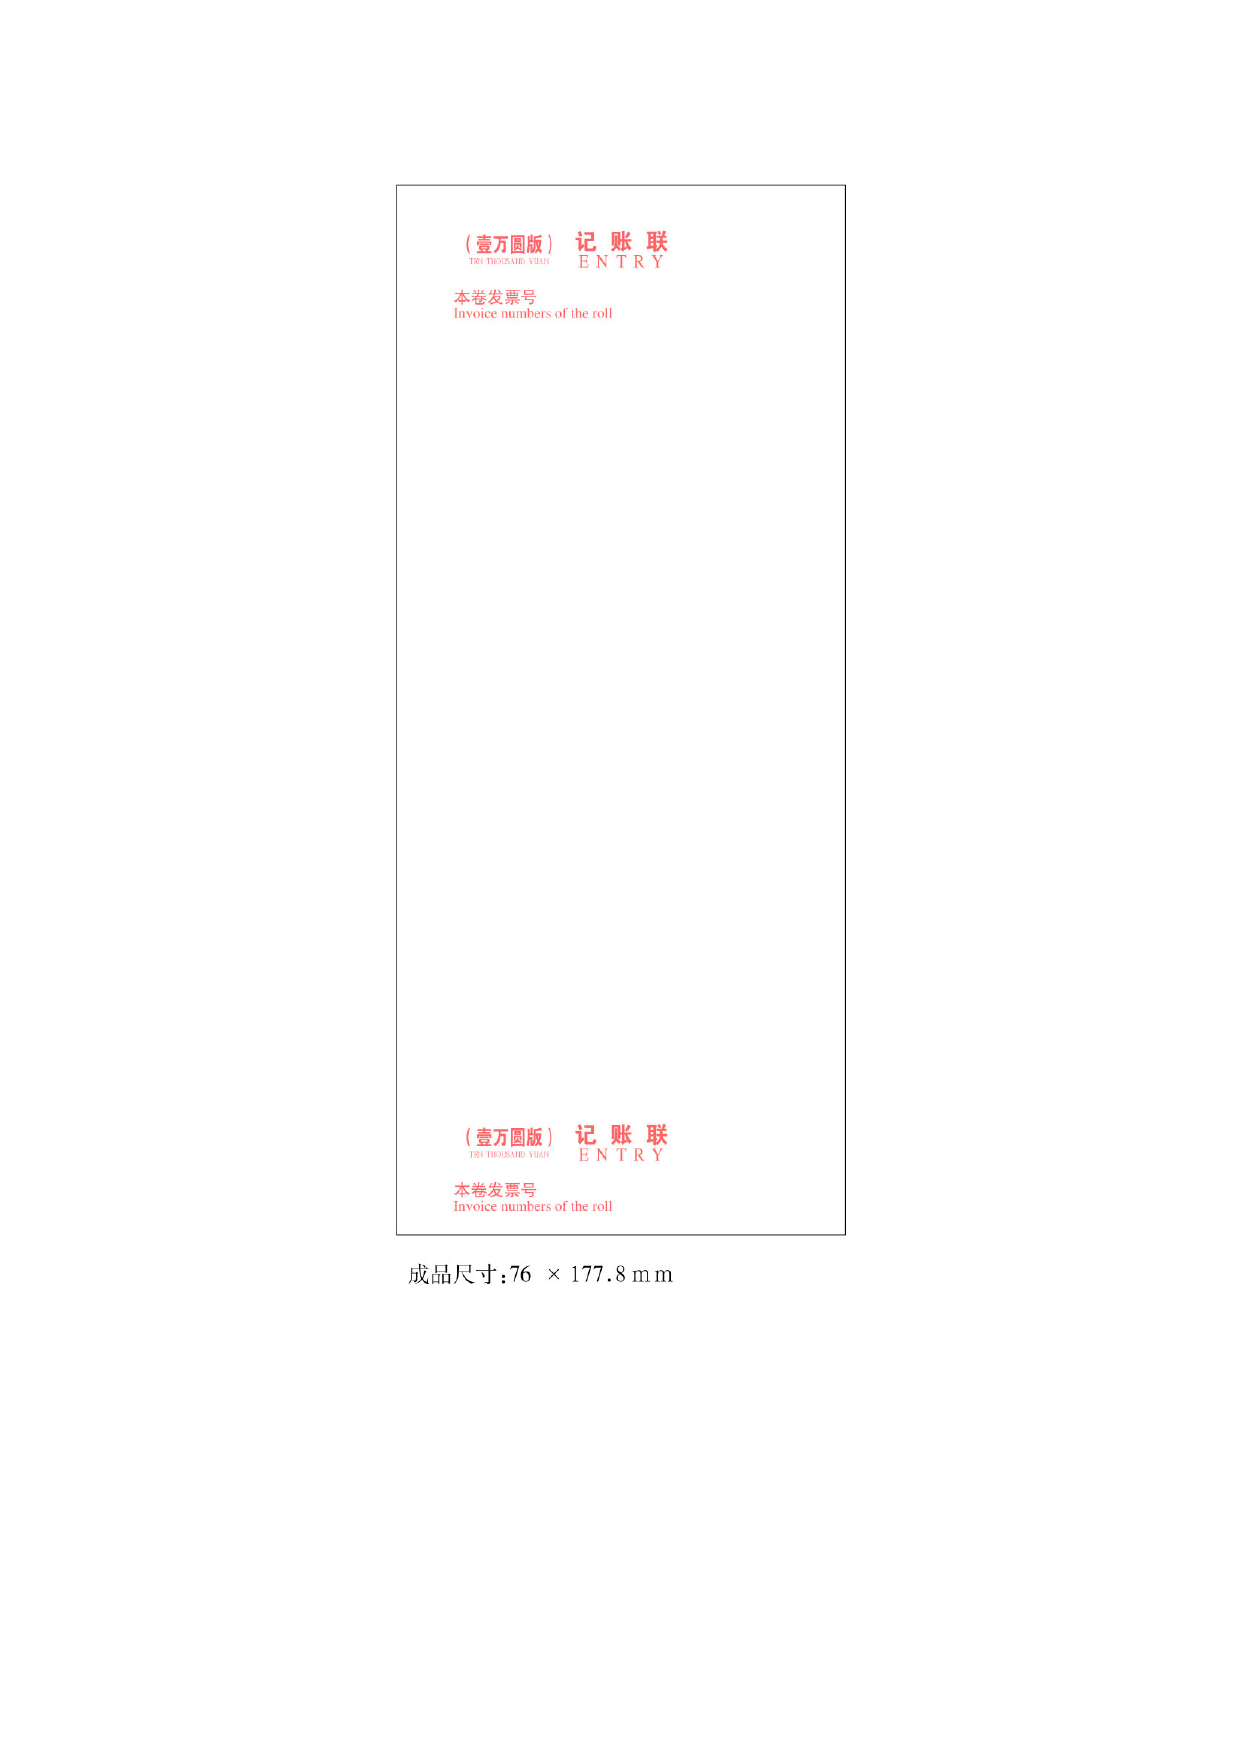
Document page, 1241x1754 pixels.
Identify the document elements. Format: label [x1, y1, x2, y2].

picture [366, 162, 874, 1284]
